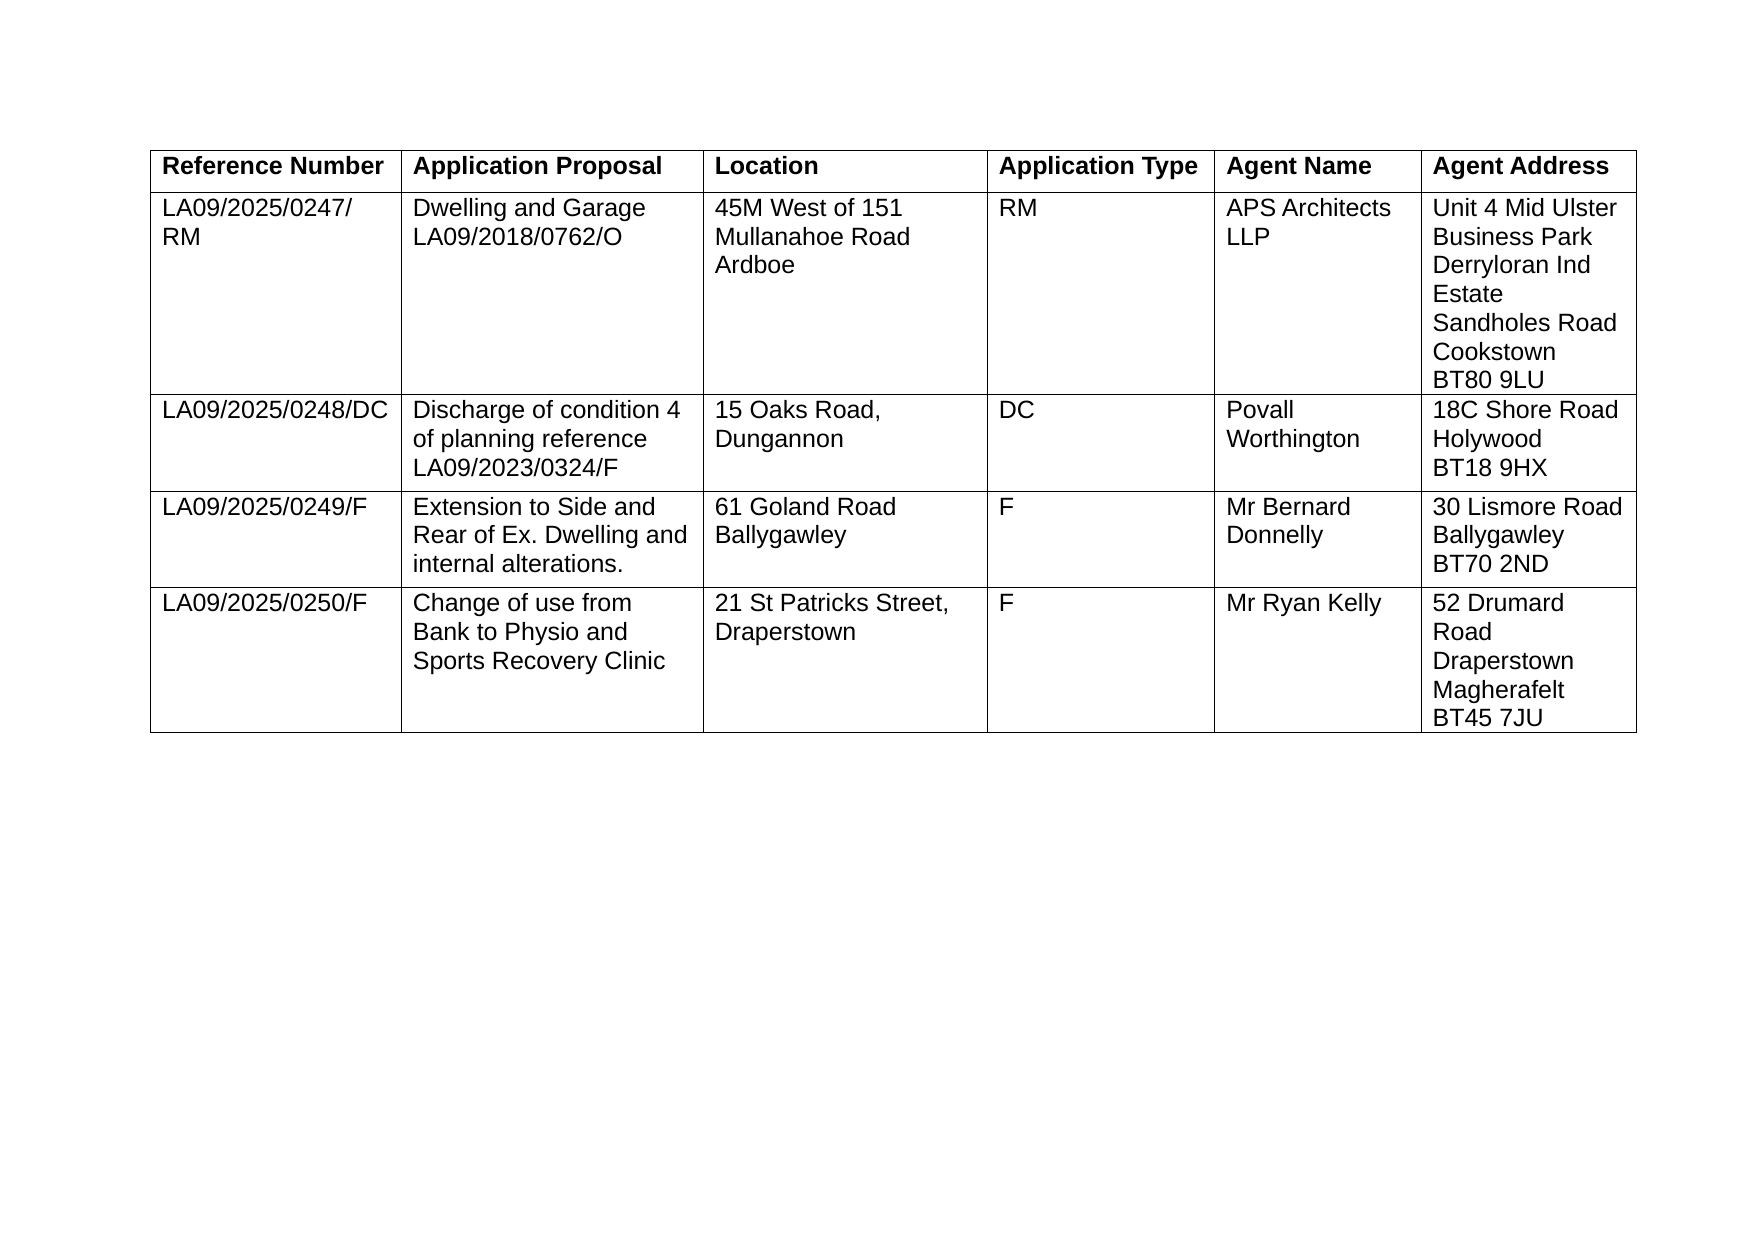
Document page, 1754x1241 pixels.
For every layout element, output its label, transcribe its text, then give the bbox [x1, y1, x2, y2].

table_cell 21 St Patricks Street, Draperstown [704, 588, 987, 732]
table_cell 18C Shore Road Holywood BT18 9HX [1422, 395, 1636, 491]
table_cell F [988, 492, 1214, 587]
table_cell Extension to Side and Rear of Ex. Dwelling and internal alterations. [402, 492, 703, 587]
table_cell Change of use from Bank to Physio and Sports Recovery Clinic [402, 588, 703, 732]
table_cell LA09/2025/0249/F [151, 492, 401, 587]
table_header Application Type [988, 151, 1214, 192]
table_cell 52 Drumard Road Draperstown Magherafelt BT45 7JU [1422, 588, 1636, 732]
table_cell Mr Ryan Kelly [1215, 588, 1421, 732]
table_cell 61 Goland Road Ballygawley [704, 492, 987, 587]
table_cell LA09/2025/0250/F [151, 588, 401, 732]
table_cell 15 Oaks Road, Dungannon [704, 395, 987, 491]
table_header Location [704, 151, 987, 192]
table_cell Discharge of condition 4 of planning reference LA09/2023/0324/F [402, 395, 703, 491]
table_header Application Proposal [402, 151, 703, 192]
table_cell F [988, 588, 1214, 732]
table_cell LA09/2025/0247/RM [151, 193, 401, 394]
table_cell APS Architects LLP [1215, 193, 1421, 394]
table_header Reference Number [151, 151, 401, 192]
table_cell Unit 4 Mid Ulster Business Park Derryloran Ind Estate Sandholes Road Cookstown BT80 9LU [1422, 193, 1636, 394]
table_cell DC [988, 395, 1214, 491]
table_header Agent Name [1215, 151, 1421, 192]
table_cell 45M West of 151 Mullanahoe Road Ardboe [704, 193, 987, 394]
table_cell Mr Bernard Donnelly [1215, 492, 1421, 587]
table_cell RM [988, 193, 1214, 394]
table_cell 30 Lismore Road Ballygawley BT70 2ND [1422, 492, 1636, 587]
table_cell Dwelling and Garage LA09/2018/0762/O [402, 193, 703, 394]
table_cell LA09/2025/0248/DC [151, 395, 401, 491]
table_cell Povall Worthington [1215, 395, 1421, 491]
table_header Agent Address [1422, 151, 1636, 192]
